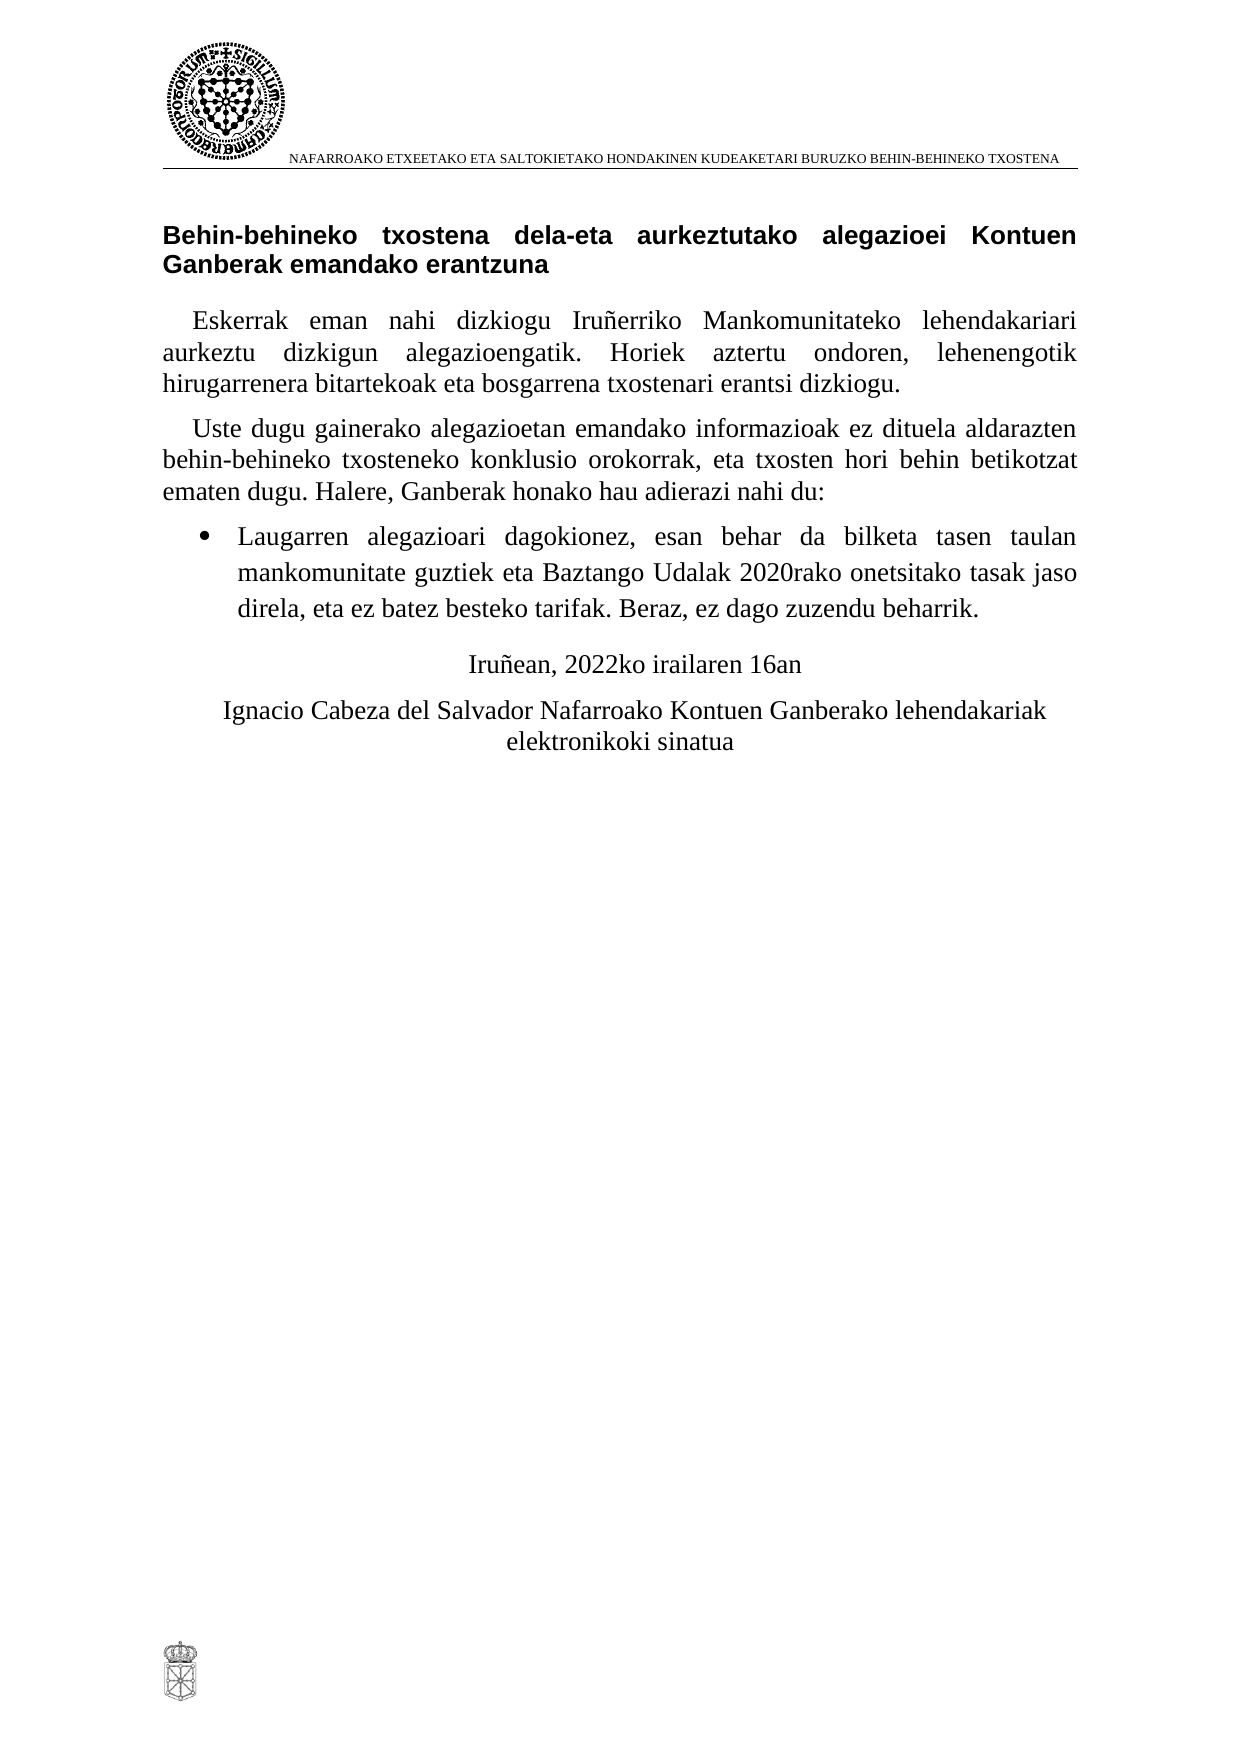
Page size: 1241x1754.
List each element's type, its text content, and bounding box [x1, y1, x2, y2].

text Iruñean, 2022ko irailaren 16an [162, 649, 1078, 680]
picture [162, 38, 289, 164]
text Ignacio Cabeza del Salvador Nafarroako Kontuen Ganberako lehendakariak elektronikoki sinatua [162, 694, 1078, 757]
text Uste dugu gainerako alegazioetan emandako informazioak ez dituela aldarazten behin-behineko txosteneko konklusio orokorrak, eta txosten hori behin betikotzat ematen dugu. Halere, Ganberak honako hau adierazi nahi du: [162, 412, 1078, 506]
text Eskerrak eman nahi dizkiogu Iruñerriko Mankomunitateko lehendakariari aurkeztu dizkigun alegazioengatik. Horiek aztertu ondoren, lehenengotik hirugarrenera bitartekoak eta bosgarrena txostenari erantsi dizkiogu. [162, 304, 1078, 398]
list Laugarren alegazioari dagokionez, esan behar da bilketa tasen taulan mankomunitate guztiek eta Baztango Udalak 2020rako onetsitako tasak jaso direla, eta ez batez besteko tarifak. Beraz, ez dago zuzendu beharrik. [200, 521, 1078, 623]
text Behin-behineko txostena dela-eta aurkeztutako alegazioei Kontuen Ganberak emandako erantzuna [162, 220, 1078, 279]
picture [162, 1640, 198, 1702]
